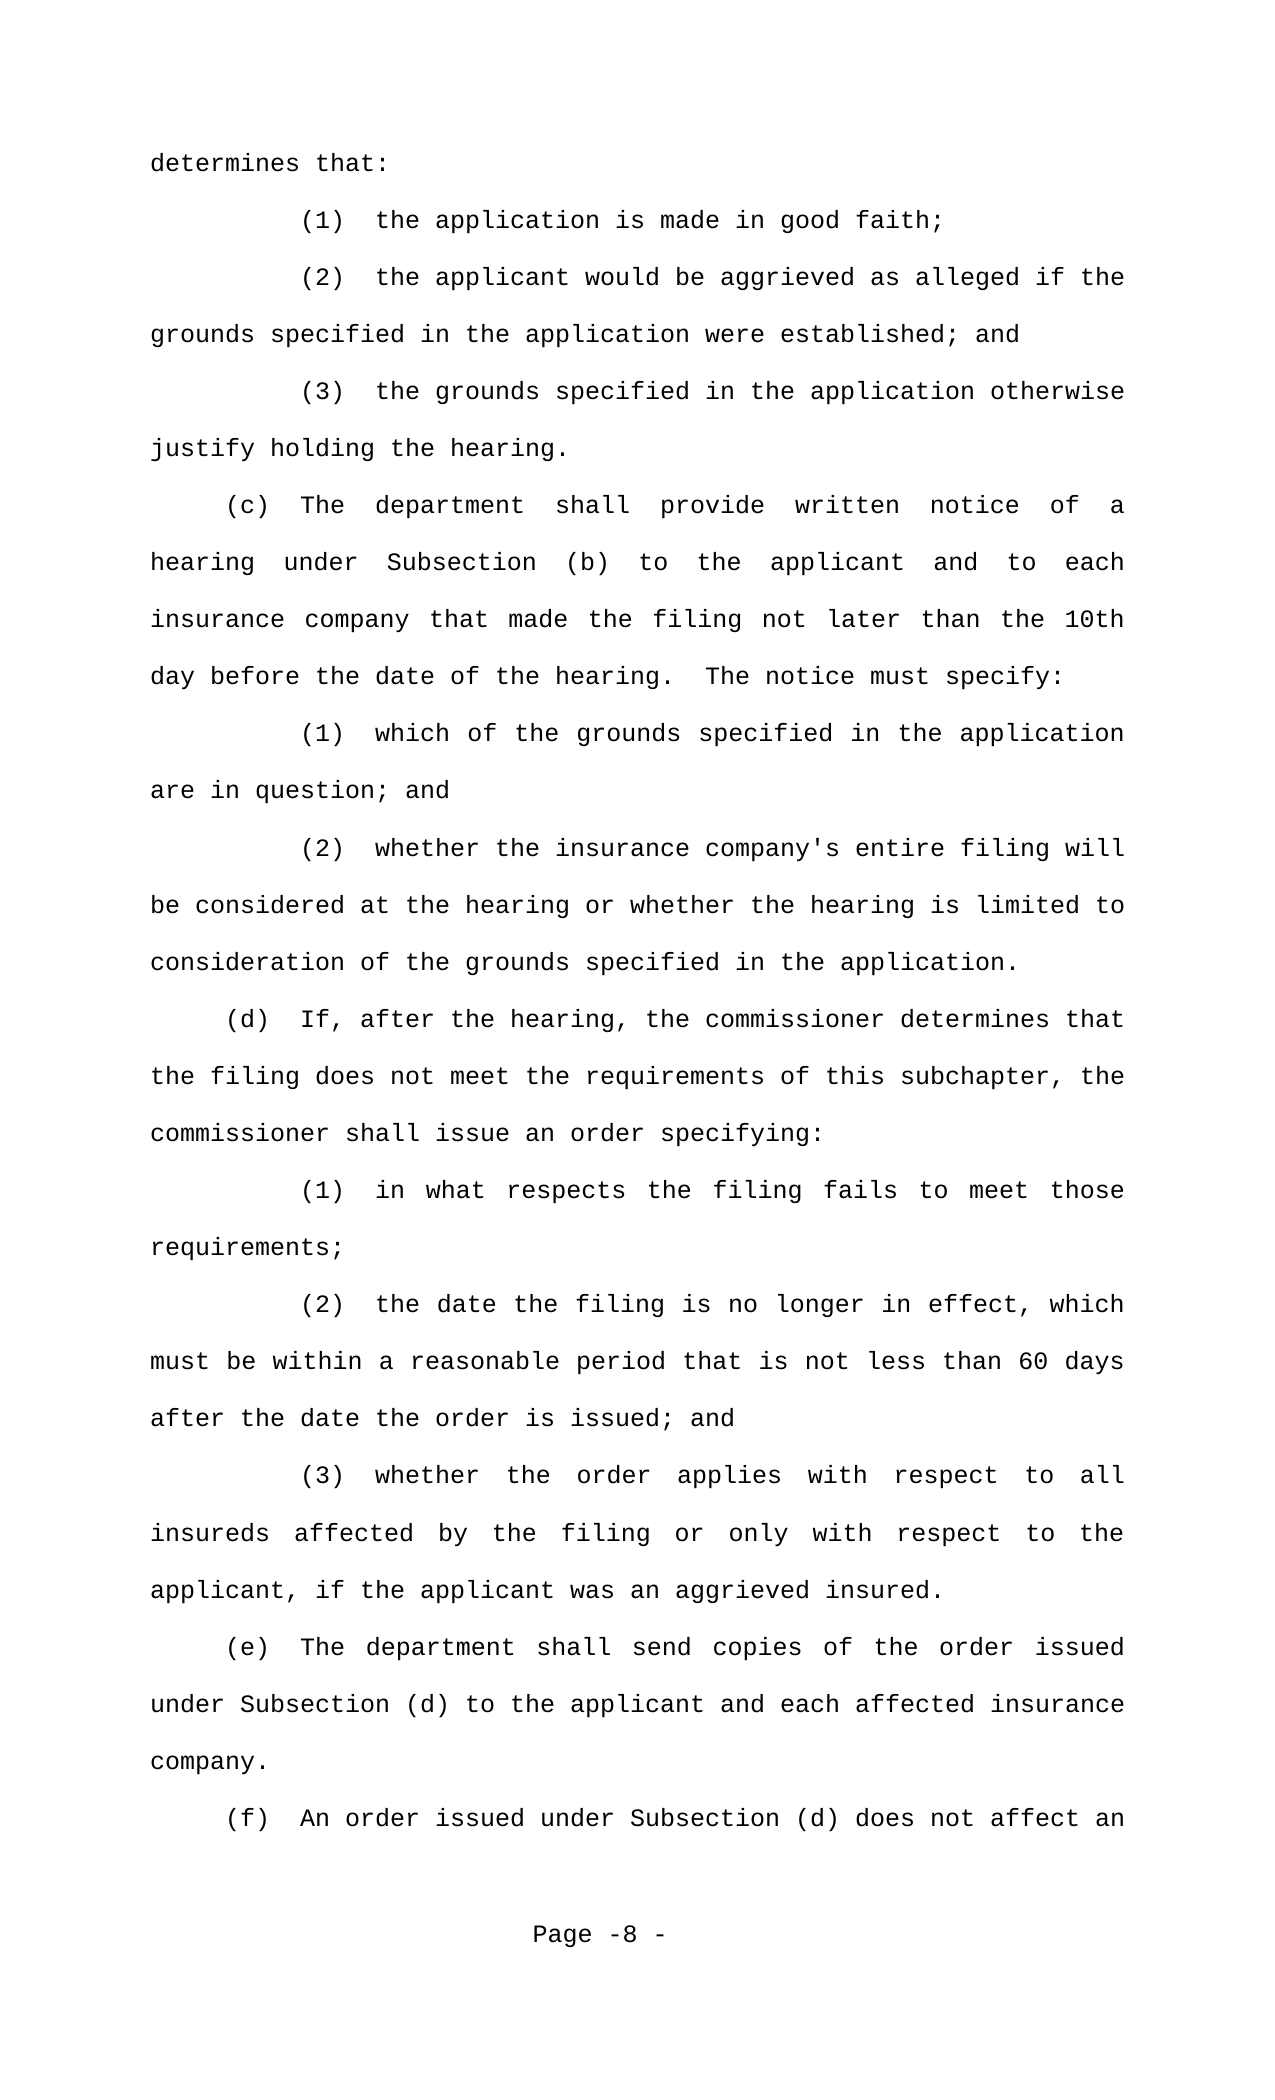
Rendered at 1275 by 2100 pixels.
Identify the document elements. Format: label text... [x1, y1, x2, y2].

text (2) whether the insurance company's entire filing will be considered at the hearing or whether the hearing is limited to consideration of the grounds specified in the application. [150, 835, 1125, 978]
text (3) whether the order applies with respect to all insureds affected by the filing or only with respect to the applicant, if the applicant was an aggrieved insured. [150, 1463, 1125, 1606]
text (3) the grounds specified in the application otherwise justify holding the hearing. [150, 378, 1125, 464]
text (1) the application is made in good faith; [150, 207, 1125, 236]
text (1) which of the grounds specified in the application are in question; and [150, 721, 1125, 806]
text (1) in what respects the filing fails to meet those requirements; [150, 1177, 1125, 1263]
text (2) the applicant would be aggrieved as alleged if the grounds specified in the application were established; and [150, 264, 1125, 350]
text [150, 1805, 1125, 1834]
text (d) If, after the hearing, the commissioner determines that the filing does not meet the requirements of this subchapter, the commissioner shall issue an order specifying: [150, 1006, 1125, 1149]
text (2) the date the filing is no longer in effect, which must be within a reasonable period that is not less than 60 days after the date the order is issued; and [150, 1292, 1125, 1434]
text (c) The department shall provide written notice of a hearing under Subsection (b) to the applicant and to each insurance company that made the filing not later than the 10th day before the date of the hearing. The notice must specify: [150, 492, 1125, 692]
text (e) The department shall send copies of the order issued under Subsection (d) to the applicant and each affected insurance company. [150, 1634, 1125, 1777]
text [150, 150, 1125, 178]
